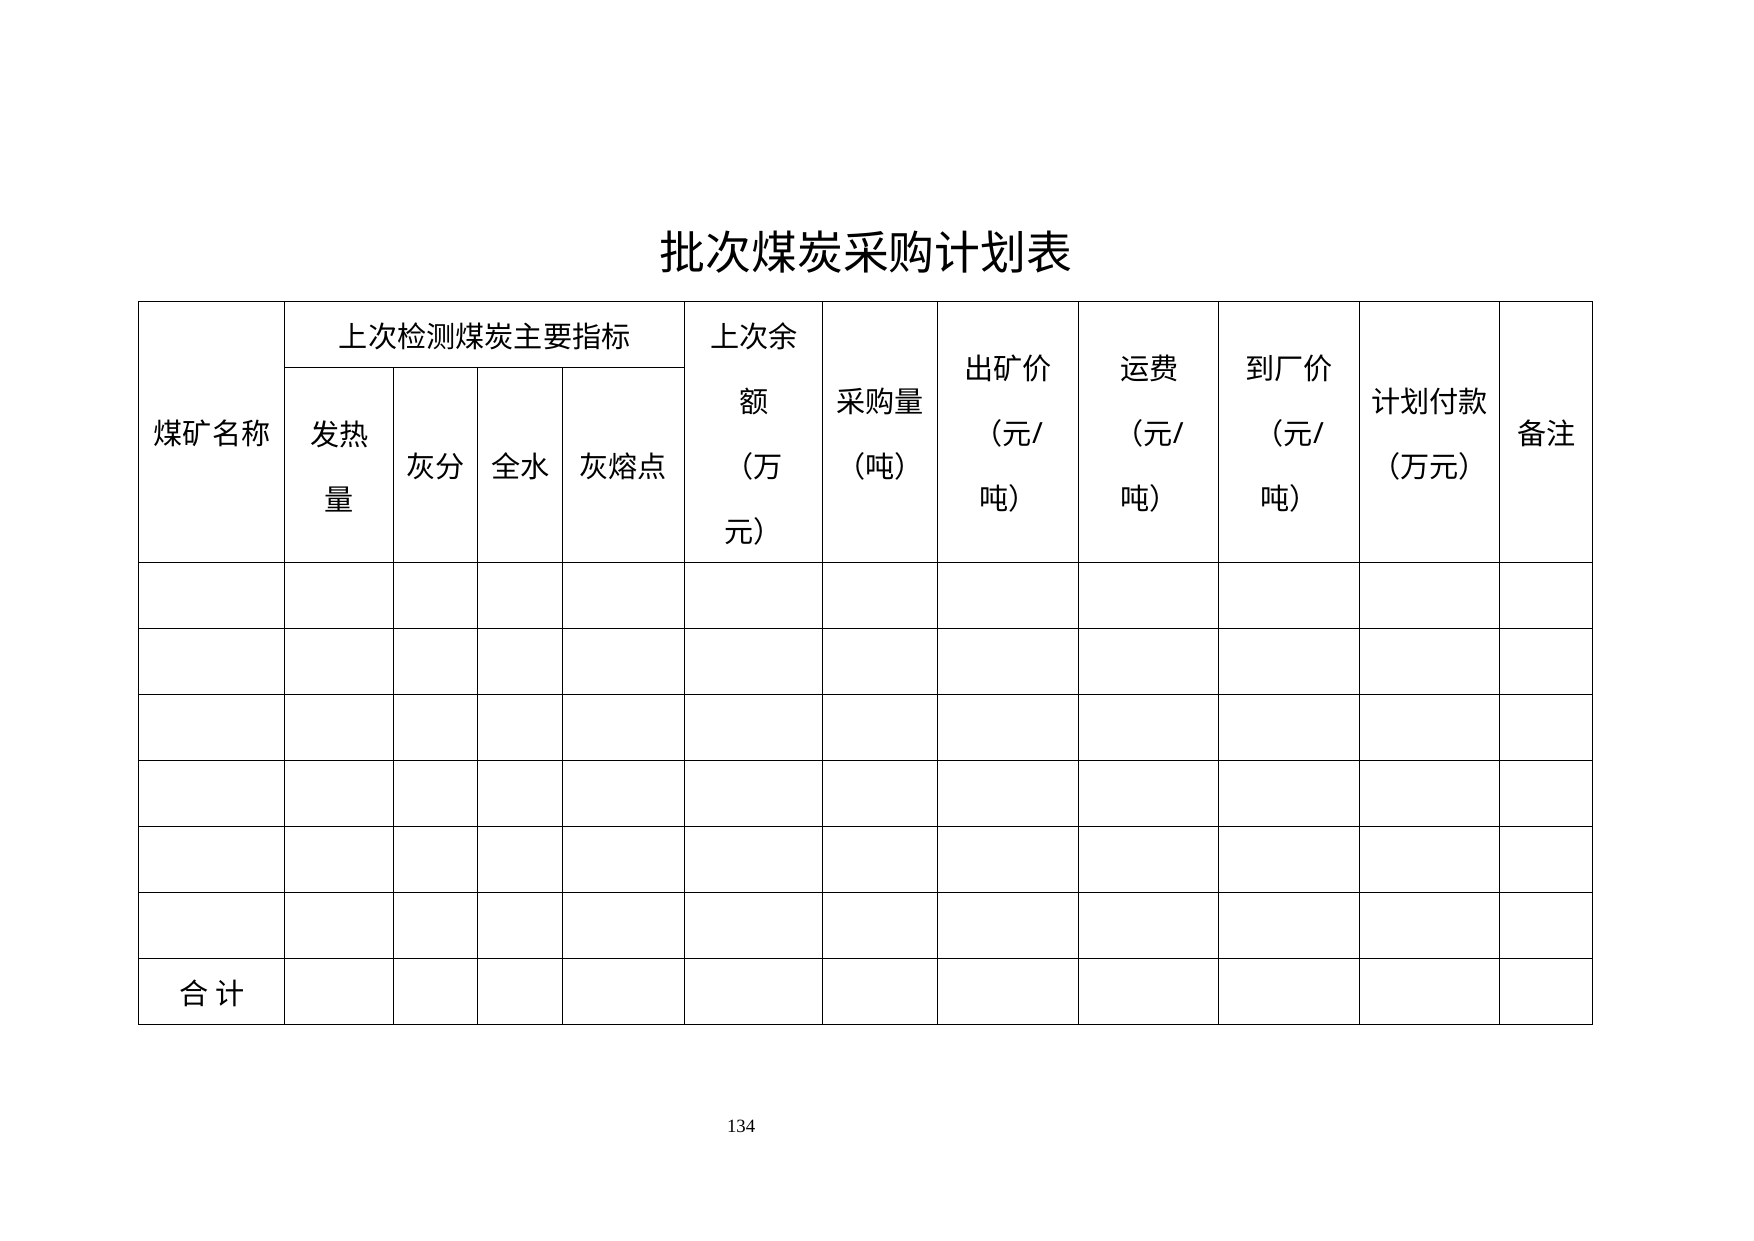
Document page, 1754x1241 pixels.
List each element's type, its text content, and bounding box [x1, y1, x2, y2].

table_cell [1500, 563, 1592, 628]
table_cell [1500, 959, 1592, 1024]
table_cell [285, 959, 393, 1024]
table_cell [1219, 629, 1359, 694]
table_cell [1219, 563, 1359, 628]
table_cell [563, 563, 684, 628]
table_cell [823, 893, 937, 958]
table_cell [478, 629, 562, 694]
table_cell [1500, 827, 1592, 892]
table_cell [478, 959, 562, 1024]
table_cell [394, 959, 477, 1024]
table_cell [823, 563, 937, 628]
table_cell [1360, 563, 1499, 628]
table_cell [394, 563, 477, 628]
table_cell [1360, 761, 1499, 826]
table_cell [1500, 629, 1592, 694]
table_cell [938, 761, 1078, 826]
table_cell [1360, 695, 1499, 760]
table_cell [1219, 893, 1359, 958]
table_cell 合 计 [139, 959, 284, 1024]
table_cell [1500, 695, 1592, 760]
table_cell [394, 695, 477, 760]
table_cell [394, 893, 477, 958]
table_cell [563, 695, 684, 760]
table_cell [285, 761, 393, 826]
table_cell [1360, 629, 1499, 694]
table_cell [478, 761, 562, 826]
table_cell 全水 [478, 368, 562, 562]
table_cell [285, 893, 393, 958]
table_cell [823, 695, 937, 760]
table_cell [685, 563, 822, 628]
table_cell [139, 827, 284, 892]
table_cell [478, 827, 562, 892]
table_cell 到厂价 （元/吨） [1219, 302, 1359, 562]
table_cell [1079, 893, 1218, 958]
table_cell [685, 827, 822, 892]
table_cell [1219, 695, 1359, 760]
table_cell [285, 629, 393, 694]
table_cell [563, 629, 684, 694]
table_cell [1079, 563, 1218, 628]
table_cell [394, 629, 477, 694]
table_cell [478, 563, 562, 628]
table_cell [1079, 761, 1218, 826]
table_cell [285, 827, 393, 892]
table_cell [394, 827, 477, 892]
table_cell [563, 959, 684, 1024]
table_cell [1079, 695, 1218, 760]
table_cell [823, 959, 937, 1024]
table_cell [685, 761, 822, 826]
table_cell [938, 563, 1078, 628]
table_cell [685, 893, 822, 958]
table_cell [478, 893, 562, 958]
table_cell [285, 695, 393, 760]
table_cell [563, 827, 684, 892]
table_cell 备注 [1500, 302, 1592, 562]
table_cell [394, 761, 477, 826]
table_cell [823, 827, 937, 892]
table_cell [1079, 959, 1218, 1024]
table_header 批次煤炭采购计划表 [139, 198, 1593, 301]
table_cell [823, 761, 937, 826]
table_cell 灰分 [394, 368, 477, 562]
table_cell [938, 893, 1078, 958]
table_cell [1219, 827, 1359, 892]
table_cell 计划付款 （万元） [1360, 302, 1499, 562]
table_cell 煤矿名称 [139, 302, 284, 562]
table_cell [139, 695, 284, 760]
table_cell [1219, 959, 1359, 1024]
table_cell [685, 695, 822, 760]
table_cell [1500, 893, 1592, 958]
table_cell [285, 563, 393, 628]
table_cell [685, 629, 822, 694]
table_cell 运费 （元/吨） [1079, 302, 1218, 562]
table_cell [938, 827, 1078, 892]
table_cell [1500, 761, 1592, 826]
table_cell 灰熔点 [563, 368, 684, 562]
table_cell 出矿价 （元/吨） [938, 302, 1078, 562]
table_cell [1079, 629, 1218, 694]
table_cell [1360, 959, 1499, 1024]
table_cell [139, 761, 284, 826]
table_cell [139, 893, 284, 958]
table_cell [563, 761, 684, 826]
table_cell [139, 563, 284, 628]
table_cell [1219, 761, 1359, 826]
table_cell [563, 893, 684, 958]
table_cell [1079, 827, 1218, 892]
table_cell [685, 959, 822, 1024]
table_cell [938, 695, 1078, 760]
table_cell [938, 629, 1078, 694]
table_cell 发热量 [285, 368, 393, 562]
table_cell [1360, 893, 1499, 958]
table_cell 上次检测煤炭主要指标 [285, 302, 684, 367]
table_cell [478, 695, 562, 760]
table_cell [1360, 827, 1499, 892]
table_cell 上次余额 （万元） [685, 302, 822, 562]
table_cell [139, 629, 284, 694]
table_cell [823, 629, 937, 694]
table_cell [938, 959, 1078, 1024]
table_cell 采购量 （吨） [823, 302, 937, 562]
